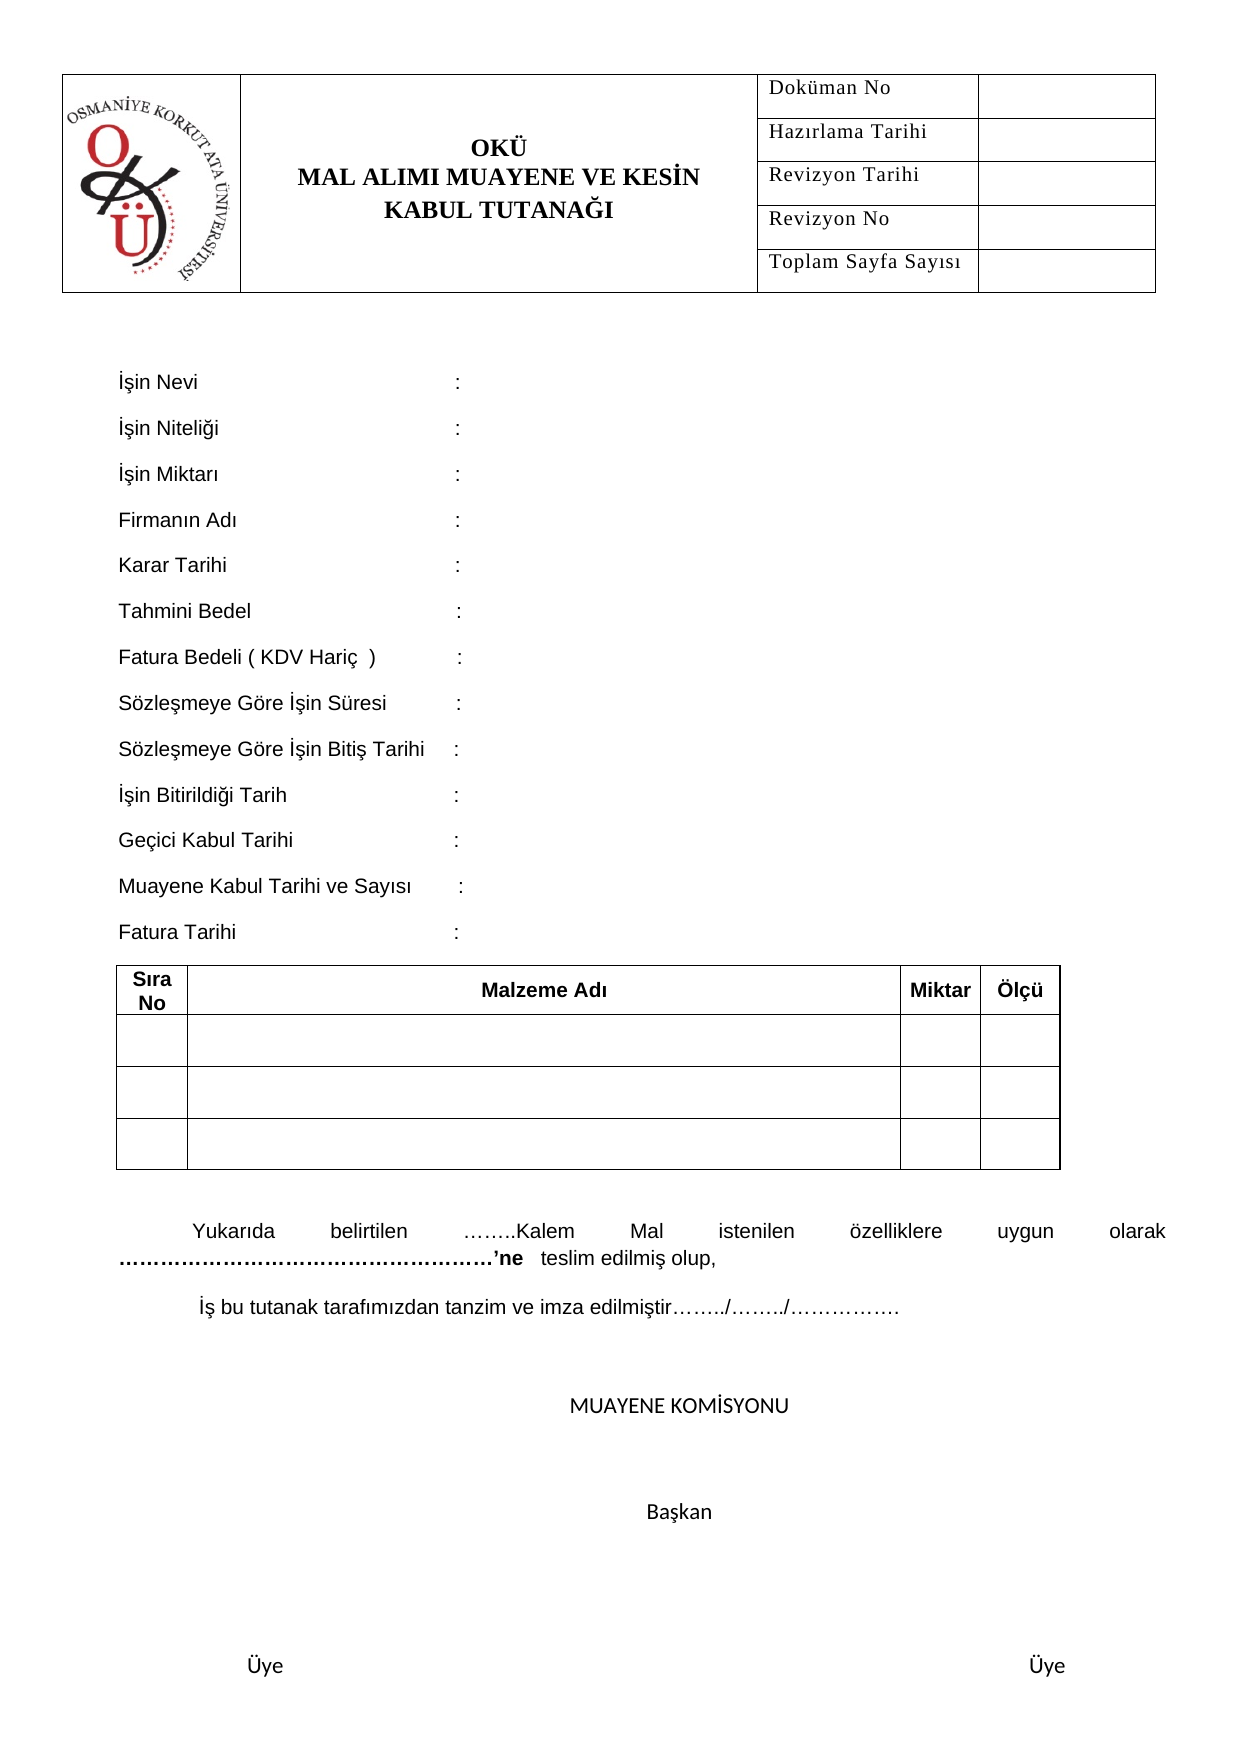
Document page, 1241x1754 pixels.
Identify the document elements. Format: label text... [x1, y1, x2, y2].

table_cell [117, 1015, 187, 1066]
text Tahmini Bedel : [118, 599, 1167, 624]
table_cell [188, 1015, 900, 1066]
text İşin Nevi : [118, 369, 1167, 394]
text Sözleşmeye Göre İşin Bitiş Tarihi : [118, 736, 1167, 761]
table_header Miktar [901, 966, 980, 1014]
table_header Ölçü [981, 966, 1059, 1014]
table_cell [188, 1119, 900, 1169]
text İşin Miktarı : [118, 461, 1167, 486]
text Üye Üye [118, 1652, 1167, 1679]
table_cell [901, 1015, 980, 1066]
table_header Malzeme Adı [188, 966, 900, 1014]
text İşin Niteliği : [118, 415, 1167, 440]
table_cell [901, 1067, 980, 1118]
table_cell [117, 1119, 187, 1169]
text Fatura Tarihi : [118, 919, 1167, 944]
text Başkan [118, 1497, 1167, 1525]
table_cell [901, 1119, 980, 1169]
table_cell [981, 1119, 1059, 1169]
text Geçici Kabul Tarihi : [118, 828, 1167, 853]
text Karar Tarihi : [118, 553, 1167, 578]
table_header Sıra No [117, 966, 187, 1014]
table_cell [981, 1015, 1059, 1066]
text MUAYENE KOMİSYONU [118, 1391, 1167, 1419]
text Sözleşmeye Göre İşin Süresi : [118, 690, 1167, 715]
table_cell [117, 1067, 187, 1118]
table_cell [981, 1067, 1059, 1118]
text İşin Bitirildiği Tarih : [118, 782, 1167, 807]
text Fatura Bedeli ( KDV Hariç ) : [118, 644, 1167, 669]
picture [67, 96, 230, 281]
text Yukarıda belirtilen ……..Kalem Mal istenilen özelliklere uygun olarak ………………………………………………’ne teslim edilmiş olup, [118, 1219, 1167, 1270]
text İş bu tutanak tarafımızdan tanzim ve imza edilmiştir……../……../……………. [118, 1294, 1167, 1318]
text Firmanın Adı : [118, 507, 1167, 532]
text Muayene Kabul Tarihi ve Sayısı : [118, 874, 1167, 899]
table_cell [188, 1067, 900, 1118]
